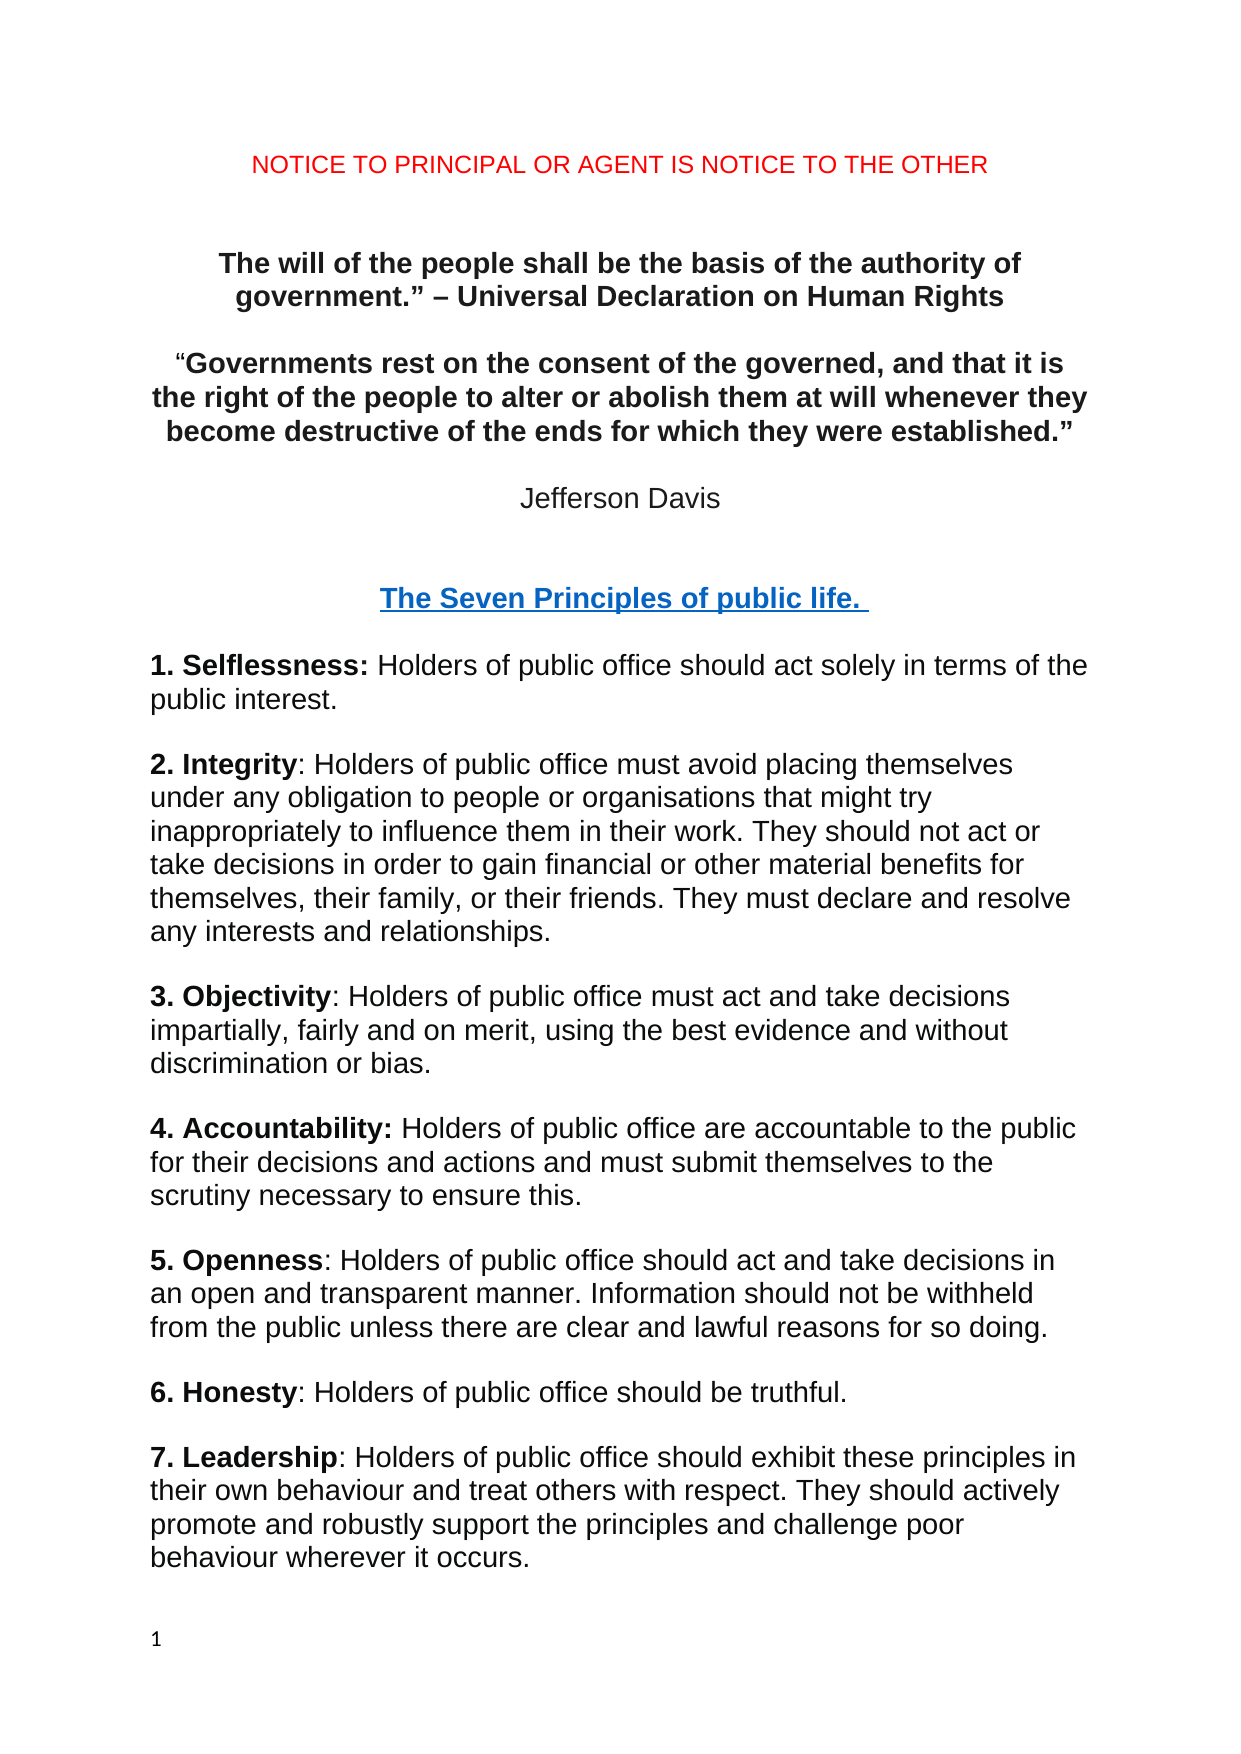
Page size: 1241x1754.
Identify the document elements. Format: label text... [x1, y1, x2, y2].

text “Governments rest on the consent of the governed, and that it is the right of the people to alter or abolish them at will whenever they become destructive of the ends for which they were established.” [150, 346, 1090, 447]
text The will of the people shall be the basis of the authority of government.” – Universal Declaration on Human Rights [150, 246, 1090, 313]
text 1. Selflessness: Holders of public office should act solely in terms of the public interest. [150, 648, 1090, 715]
text 4. Accountability: Holders of public office are accountable to the public for their decisions and actions and must submit themselves to the scrutiny necessary to ensure this. [150, 1111, 1090, 1212]
text 2. Integrity: Holders of public office must avoid placing themselves under any obligation to people or organisations that might try inappropriately to influence them in their work. They should not act or take decisions in order to gain financial or other material benefits for themselves, their family, or their friends. They must declare and resolve any interests and relationships. [150, 747, 1090, 948]
text NOTICE TO PRINCIPAL OR AGENT IS NOTICE TO THE OTHER [150, 150, 1090, 179]
text 5. Openness: Holders of public office should act and take decisions in an open and transparent manner. Information should not be withheld from the public unless there are clear and lawful reasons for so doing. [150, 1243, 1090, 1343]
text Jefferson Davis [150, 481, 1090, 514]
text 3. Objectivity: Holders of public office must act and take decisions impartially, fairly and on merit, using the best evidence and without discrimination or bias. [150, 979, 1090, 1080]
text 7. Leadership: Holders of public office should exhibit these principles in their own behaviour and treat others with respect. They should actively promote and robustly support the principles and challenge poor behaviour wherever it occurs. [150, 1439, 1090, 1574]
text 6. Honesty: Holders of public office should be truthful. [150, 1375, 1090, 1408]
text The Seven Principles of public life. [150, 581, 1090, 615]
